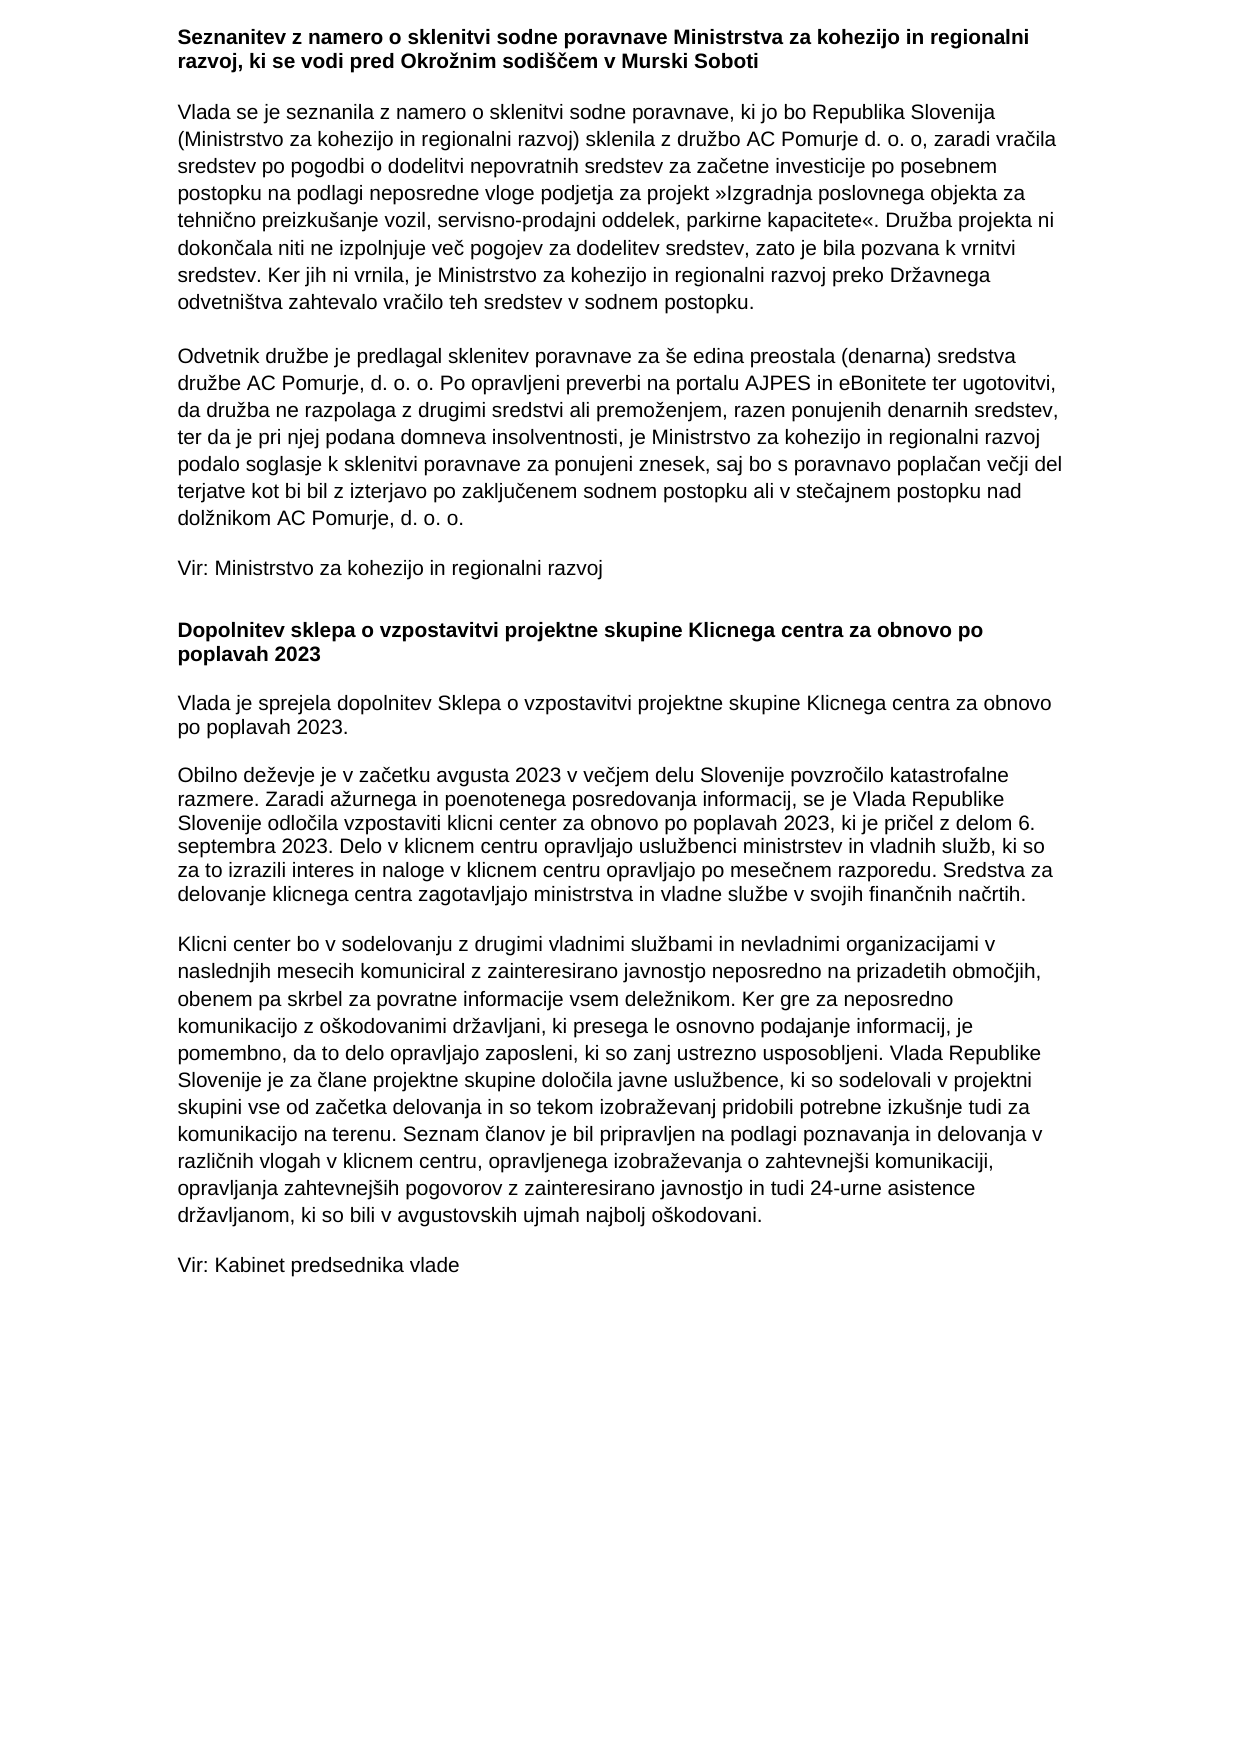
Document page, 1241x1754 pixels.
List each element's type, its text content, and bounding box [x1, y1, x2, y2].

subtitle Dopolnitev sklepa o vzpostavitvi projektne skupine Klicnega centra za obnovo po poplavah 2023 [177, 618, 1063, 666]
text Vir: Ministrstvo za kohezijo in regionalni razvoj [177, 556, 1063, 580]
subtitle Seznanitev z namero o sklenitvi sodne poravnave Ministrstva za kohezijo in regionalni razvoj, ki se vodi pred Okrožnim sodiščem v Murski Soboti [177, 25, 1063, 73]
text Vlada se je seznanila z namero o sklenitvi sodne poravnave, ki jo bo Republika Slovenija (Ministrstvo za kohezijo in regionalni razvoj) sklenila z družbo AC Pomurje d. o. o, zaradi vračila sredstev po pogodbi o dodelitvi nepovratnih sredstev za začetne investicije po posebnem postopku na podlagi neposredne vloge podjetja za projekt »Izgradnja poslovnega objekta za tehnično preizkušanje vozil, servisno-prodajni oddelek, parkirne kapacitete«. Družba projekta ni dokončala niti ne izpolnjuje več pogojev za dodelitev sredstev, zato je bila pozvana k vrnitvi sredstev. Ker jih ni vrnila, je Ministrstvo za kohezijo in regionalni razvoj preko Državnega odvetništva zahtevalo vračilo teh sredstev v sodnem postopku. [177, 98, 1063, 314]
text Odvetnik družbe je predlagal sklenitev poravnave za še edina preostala (denarna) sredstva družbe AC Pomurje, d. o. o. Po opravljeni preverbi na portalu AJPES in eBonitete ter ugotovitvi, da družba ne razpolaga z drugimi sredstvi ali premoženjem, razen ponujenih denarnih sredstev, ter da je pri njej podana domneva insolventnosti, je Ministrstvo za kohezijo in regionalni razvoj podalo soglasje k sklenitvi poravnave za ponujeni znesek, saj bo s poravnavo poplačan večji del terjatve kot bi bil z izterjavo po zaključenem sodnem postopku ali v stečajnem postopku nad dolžnikom AC Pomurje, d. o. o. [177, 342, 1063, 531]
text Obilno deževje je v začetku avgusta 2023 v večjem delu Slovenije povzročilo katastrofalne razmere. Zaradi ažurnega in poenotenega posredovanja informacij, se je Vlada Republike Slovenije odločila vzpostaviti klicni center za obnovo po poplavah 2023, ki je pričel z delom 6. septembra 2023. Delo v klicnem centru opravljajo uslužbenci ministrstev in vladnih služb, ki so za to izrazili interes in naloge v klicnem centru opravljajo po mesečnem razporedu. Sredstva za delovanje klicnega centra zagotavljajo ministrstva in vladne službe v svojih finančnih načrtih. [177, 762, 1063, 906]
text Vlada je sprejela dopolnitev Sklepa o vzpostavitvi projektne skupine Klicnega centra za obnovo po poplavah 2023. [177, 691, 1063, 738]
text Klicni center bo v sodelovanju z drugimi vladnimi službami in nevladnimi organizacijami v naslednjih mesecih komuniciral z zainteresirano javnostjo neposredno na prizadetih območjih, obenem pa skrbel za povratne informacije vsem deležnikom. Ker gre za neposredno komunikacijo z oškodovanimi državljani, ki presega le osnovno podajanje informacij, je pomembno, da to delo opravljajo zaposleni, ki so zanj ustrezno usposobljeni. Vlada Republike Slovenije je za člane projektne skupine določila javne uslužbence, ki so sodelovali v projektni skupini vse od začetka delovanja in so tekom izobraževanj pridobili potrebne izkušnje tudi za komunikacijo na terenu. Seznam članov je bil pripravljen na podlagi poznavanja in delovanja v različnih vlogah v klicnem centru, opravljenega izobraževanja o zahtevnejši komunikaciji, opravljanja zahtevnejših pogovorov z zainteresirano javnostjo in tudi 24-urne asistence državljanom, ki so bili v avgustovskih ujmah najbolj oškodovani. [177, 930, 1063, 1228]
text Vir: Kabinet predsednika vlade [177, 1253, 1063, 1277]
